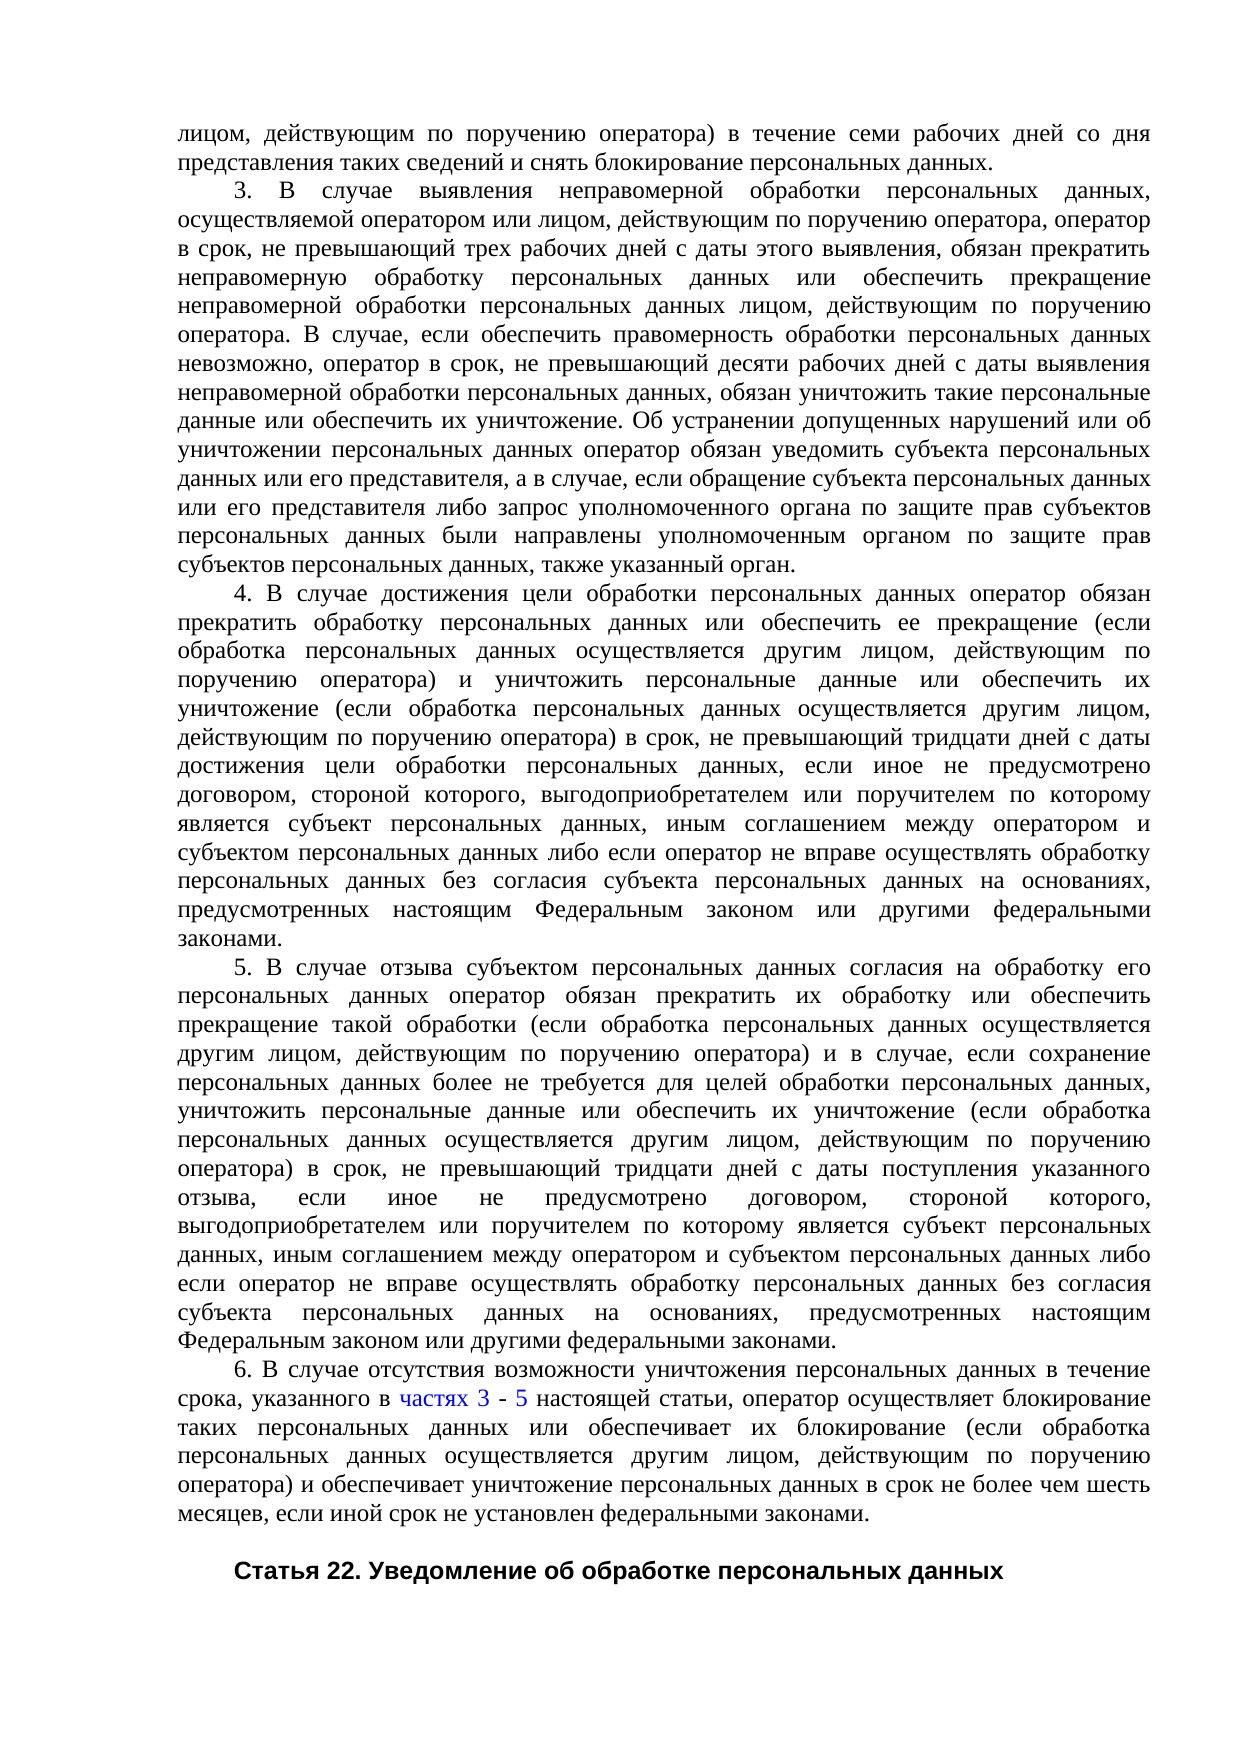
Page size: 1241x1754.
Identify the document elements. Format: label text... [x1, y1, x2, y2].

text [177, 118, 1152, 176]
text 3. В случае выявления неправомерной обработки персональных данных, осуществляемой оператором или лицом, действующим по поручению оператора, оператор в срок, не превышающий трех рабочих дней с даты этого выявления, обязан прекратить неправомерную обработку персональных данных или обеспечить прекращение неправомерной обработки персональных данных лицом, действующим по поручению оператора. В случае, если обеспечить правомерность обработки персональных данных невозможно, оператор в срок, не превышающий десяти рабочих дней с даты выявления неправомерной обработки персональных данных, обязан уничтожить такие персональные данные или обеспечить их уничтожение. Об устранении допущенных нарушений или об уничтожении персональных данных оператор обязан уведомить субъекта персональных данных или его представителя, а в случае, если обращение субъекта персональных данных или его представителя либо запрос уполномоченного органа по защите прав субъектов персональных данных были направлены уполномоченным органом по защите прав субъектов персональных данных, также указанный орган. [177, 176, 1152, 578]
text 5. В случае отзыва субъектом персональных данных согласия на обработку его персональных данных оператор обязан прекратить их обработку или обеспечить прекращение такой обработки (если обработка персональных данных осуществляется другим лицом, действующим по поручению оператора) и в случае, если сохранение персональных данных более не требуется для целей обработки персональных данных, уничтожить персональные данные или обеспечить их уничтожение (если обработка персональных данных осуществляется другим лицом, действующим по поручению оператора) в срок, не превышающий тридцати дней с даты поступления указанного отзыва, если иное не предусмотрено договором, стороной которого, выгодоприобретателем или поручителем по которому является субъект персональных данных, иным соглашением между оператором и субъектом персональных данных либо если оператор не вправе осуществлять обработку персональных данных без согласия субъекта персональных данных на основаниях, предусмотренных настоящим Федеральным законом или другими федеральными законами. [177, 952, 1152, 1354]
text 4. В случае достижения цели обработки персональных данных оператор обязан прекратить обработку персональных данных или обеспечить ее прекращение (если обработка персональных данных осуществляется другим лицом, действующим по поручению оператора) и уничтожить персональные данные или обеспечить их уничтожение (если обработка персональных данных осуществляется другим лицом, действующим по поручению оператора) в срок, не превышающий тридцати дней с даты достижения цели обработки персональных данных, если иное не предусмотрено договором, стороной которого, выгодоприобретателем или поручителем по которому является субъект персональных данных, иным соглашением между оператором и субъектом персональных данных либо если оператор не вправе осуществлять обработку персональных данных без согласия субъекта персональных данных на основаниях, предусмотренных настоящим Федеральным законом или другими федеральными законами. [177, 578, 1152, 952]
text 6. В случае отсутствия возможности уничтожения персональных данных в течение срока, указанного в частях 3 - 5 настоящей статьи, оператор осуществляет блокирование таких персональных данных или обеспечивает их блокирование (если обработка персональных данных осуществляется другим лицом, действующим по поручению оператора) и обеспечивает уничтожение персональных данных в срок не более чем шесть месяцев, если иной срок не установлен федеральными законами. [177, 1354, 1152, 1527]
text Статья 22. Уведомление об обработке персональных данных [177, 1556, 1152, 1584]
